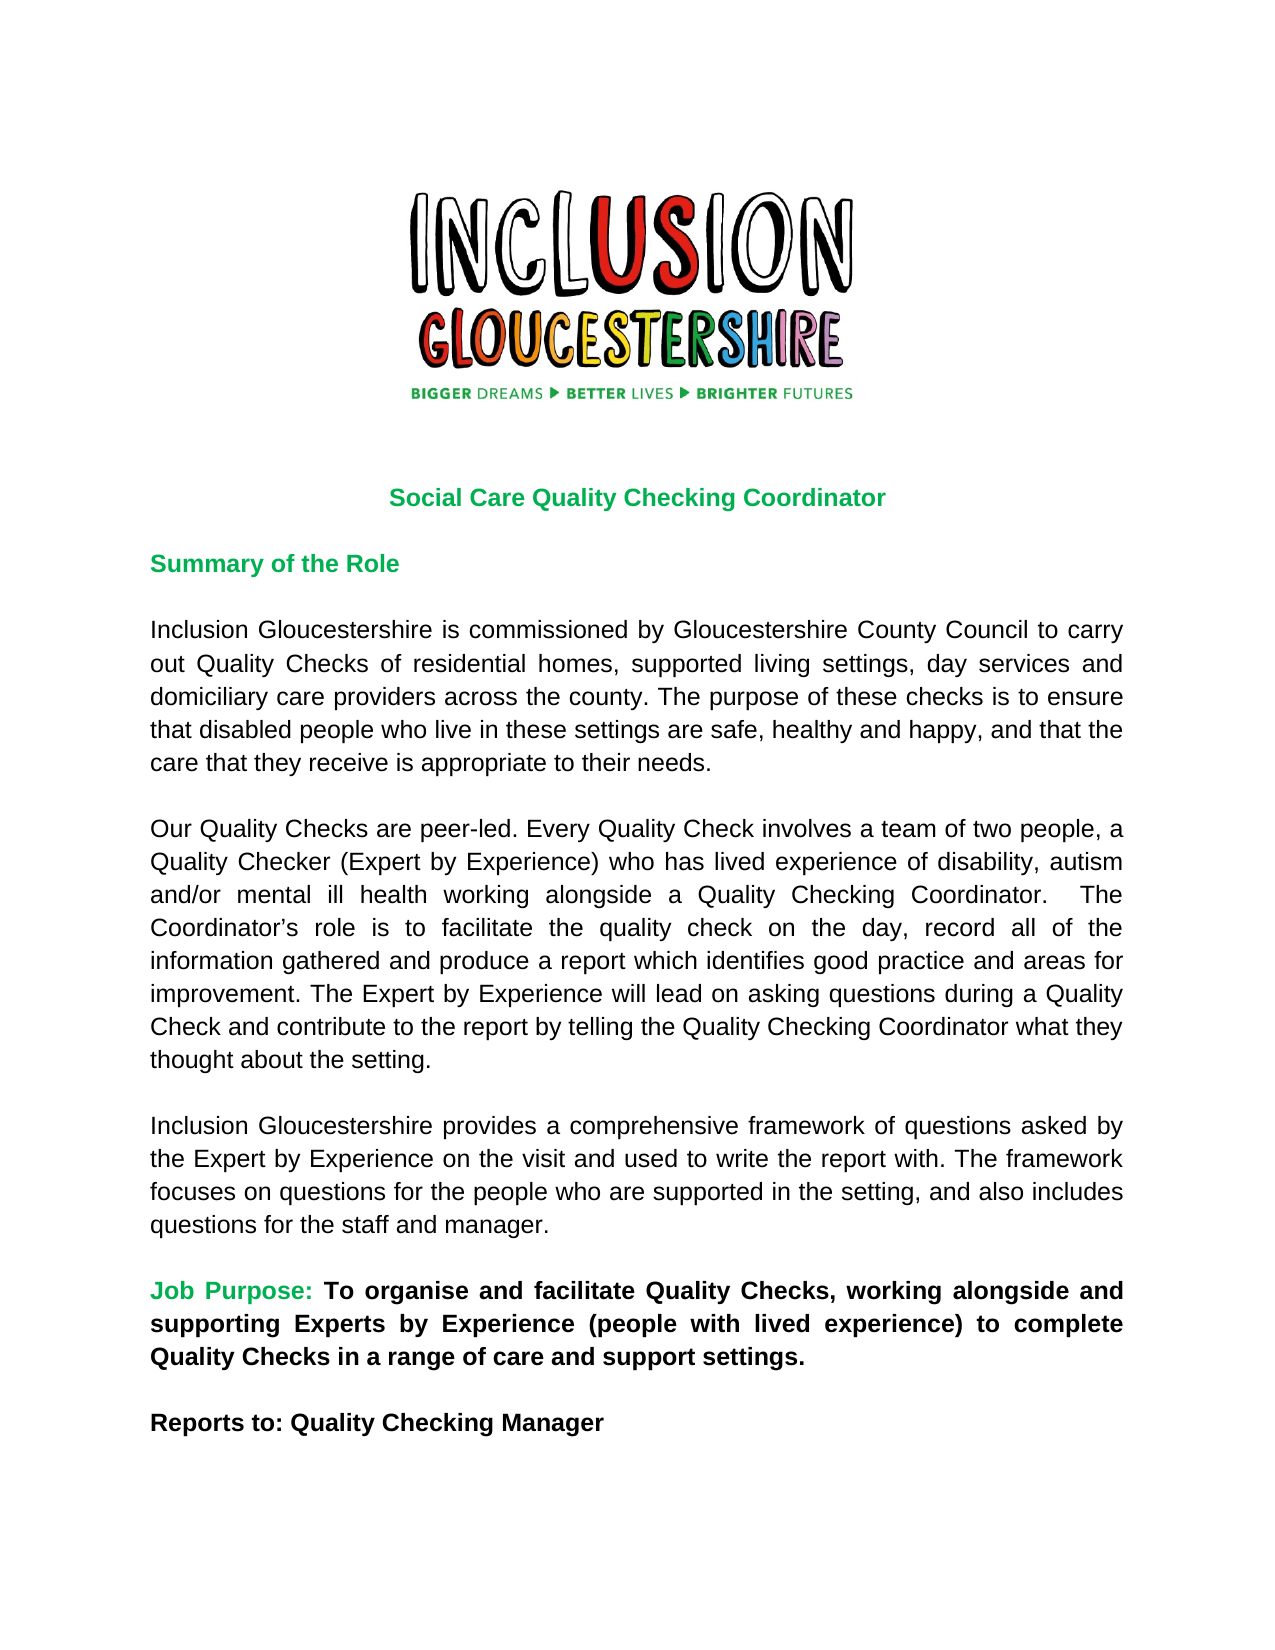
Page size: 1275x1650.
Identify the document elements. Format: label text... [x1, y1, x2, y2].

text Inclusion Gloucestershire provides a comprehensive framework of questions asked by the Expert by Experience on the visit and used to write the report with. The framework focuses on questions for the people who are supported in the setting, and also includes questions for the staff and manager. [150, 1111, 1125, 1239]
text Job Purpose: To organise and facilitate Quality Checks, working alongside and supporting Experts by Experience (people with lived experience) to complete Quality Checks in a range of care and support settings. [150, 1276, 1125, 1371]
text Inclusion Gloucestershire is commissioned by Gloucestershire County Council to carry out Quality Checks of residential homes, supported living settings, day services and domiciliary care providers across the county. The purpose of these checks is to ensure that disabled people who live in these settings are safe, healthy and happy, and that the care that they receive is appropriate to their needs. [150, 616, 1125, 776]
text Social Care Quality Checking Coordinator [150, 483, 1125, 512]
text Our Quality Checks are peer-led. Every Quality Check involves a team of two people, a Quality Checker (Expert by Experience) who has lived experience of disability, autism and/or mental ill health working alongside a Quality Checking Coordinator. The Coordinator’s role is to facilitate the quality check on the day, record all of the information gathered and produce a report which identifies good practice and areas for improvement. The Expert by Experience will lead on asking questions during a Quality Check and contribute to the report by telling the Quality Checking Coordinator what they thought about the setting. [150, 814, 1125, 1073]
picture [356, 150, 919, 446]
text Summary of the Role [150, 549, 1125, 578]
text Reports to: Quality Checking Manager [150, 1408, 1125, 1437]
